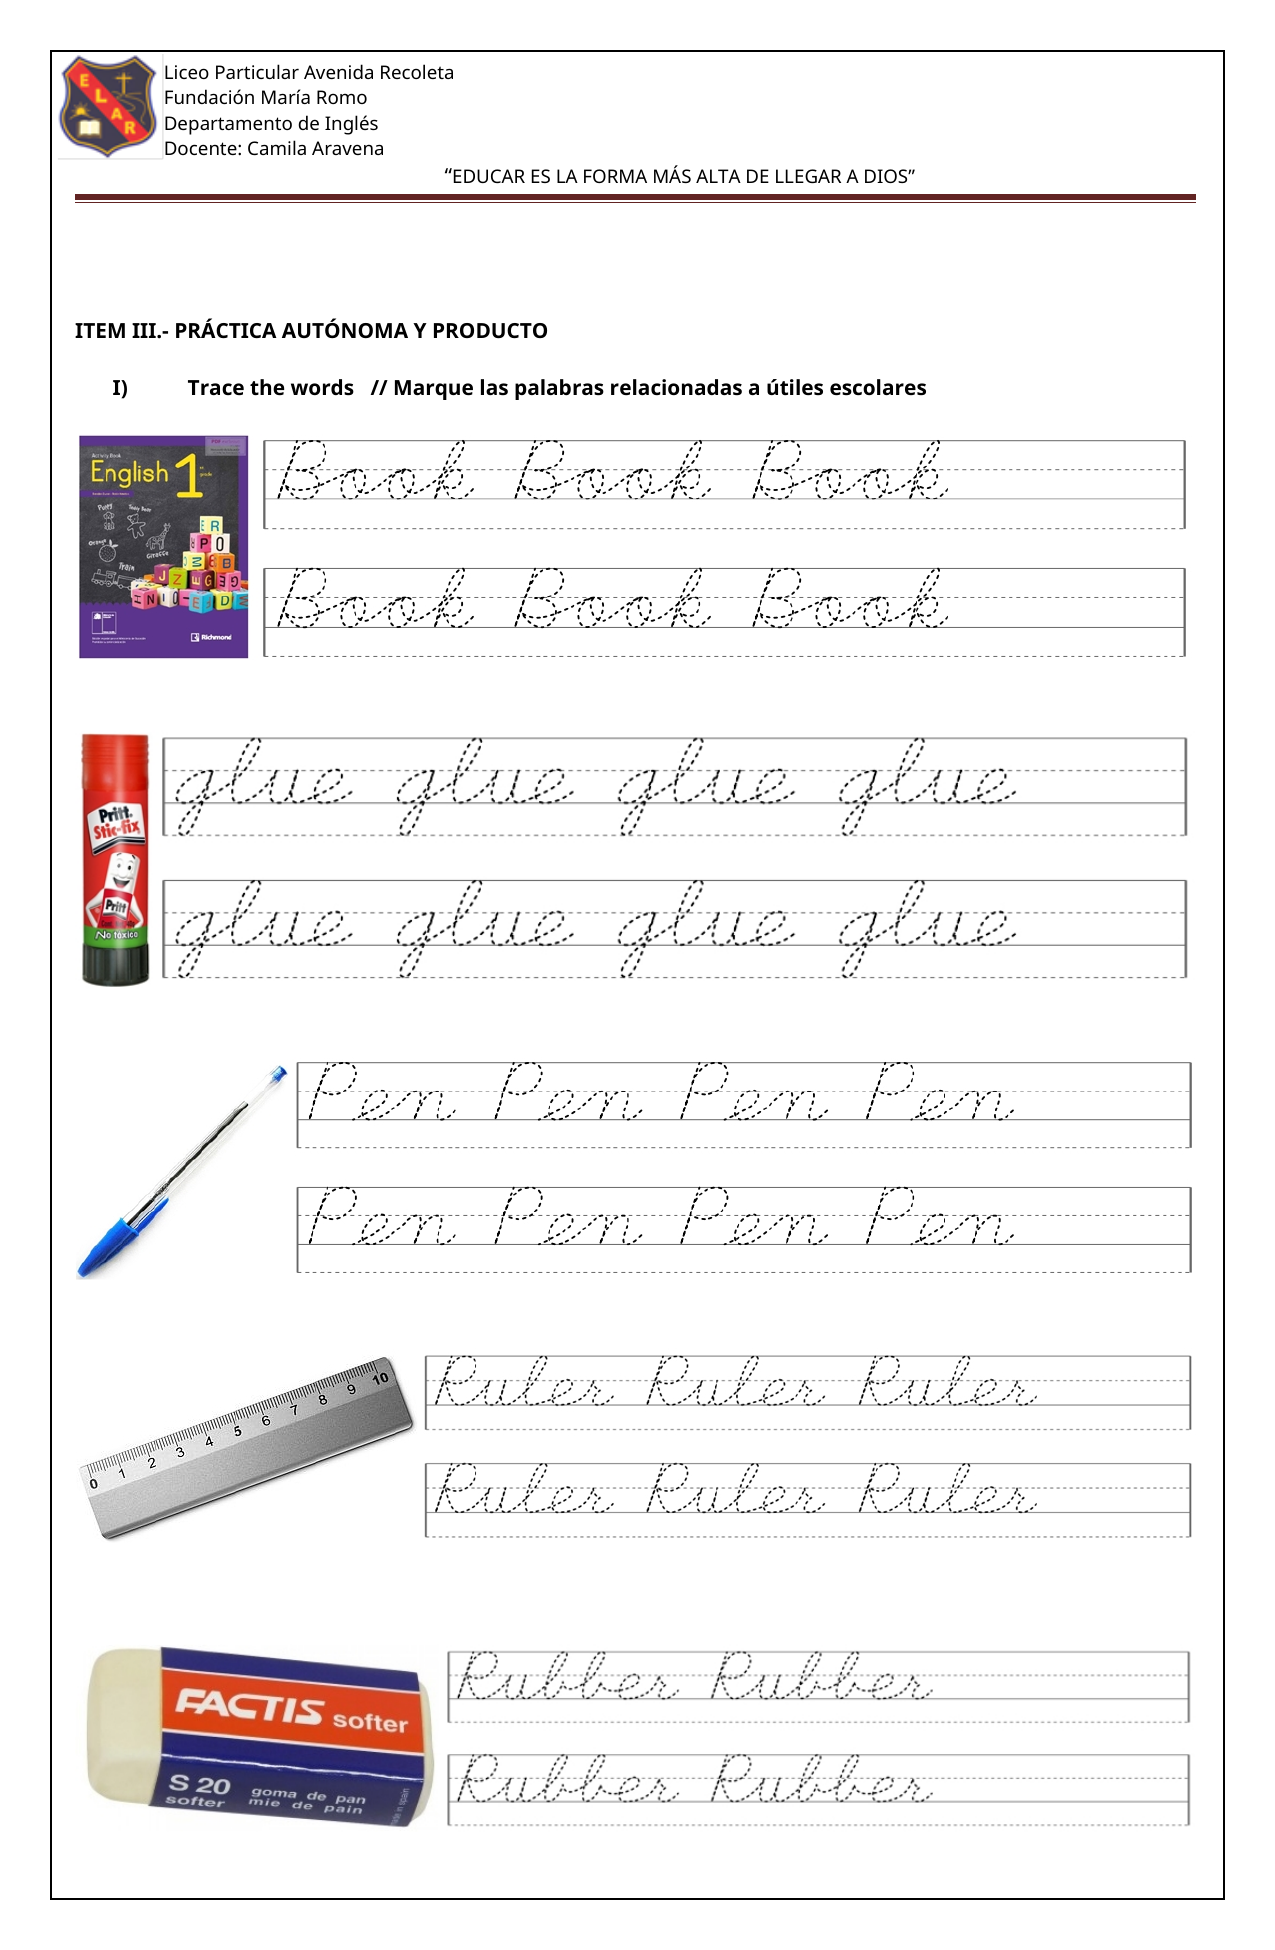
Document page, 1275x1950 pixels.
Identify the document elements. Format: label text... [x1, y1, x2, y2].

list ITEM III.- PRÁCTICA AUTÓNOMA Y PRODUCTO [75, 316, 1196, 345]
picture [57, 54, 164, 161]
picture [75, 434, 1197, 661]
picture [75, 1057, 1197, 1280]
list Trace the words // Marque las palabras relacionadas a útiles escolares [112, 373, 1196, 402]
picture [75, 730, 1197, 989]
picture [75, 1348, 1197, 1543]
picture [75, 1644, 1197, 1832]
